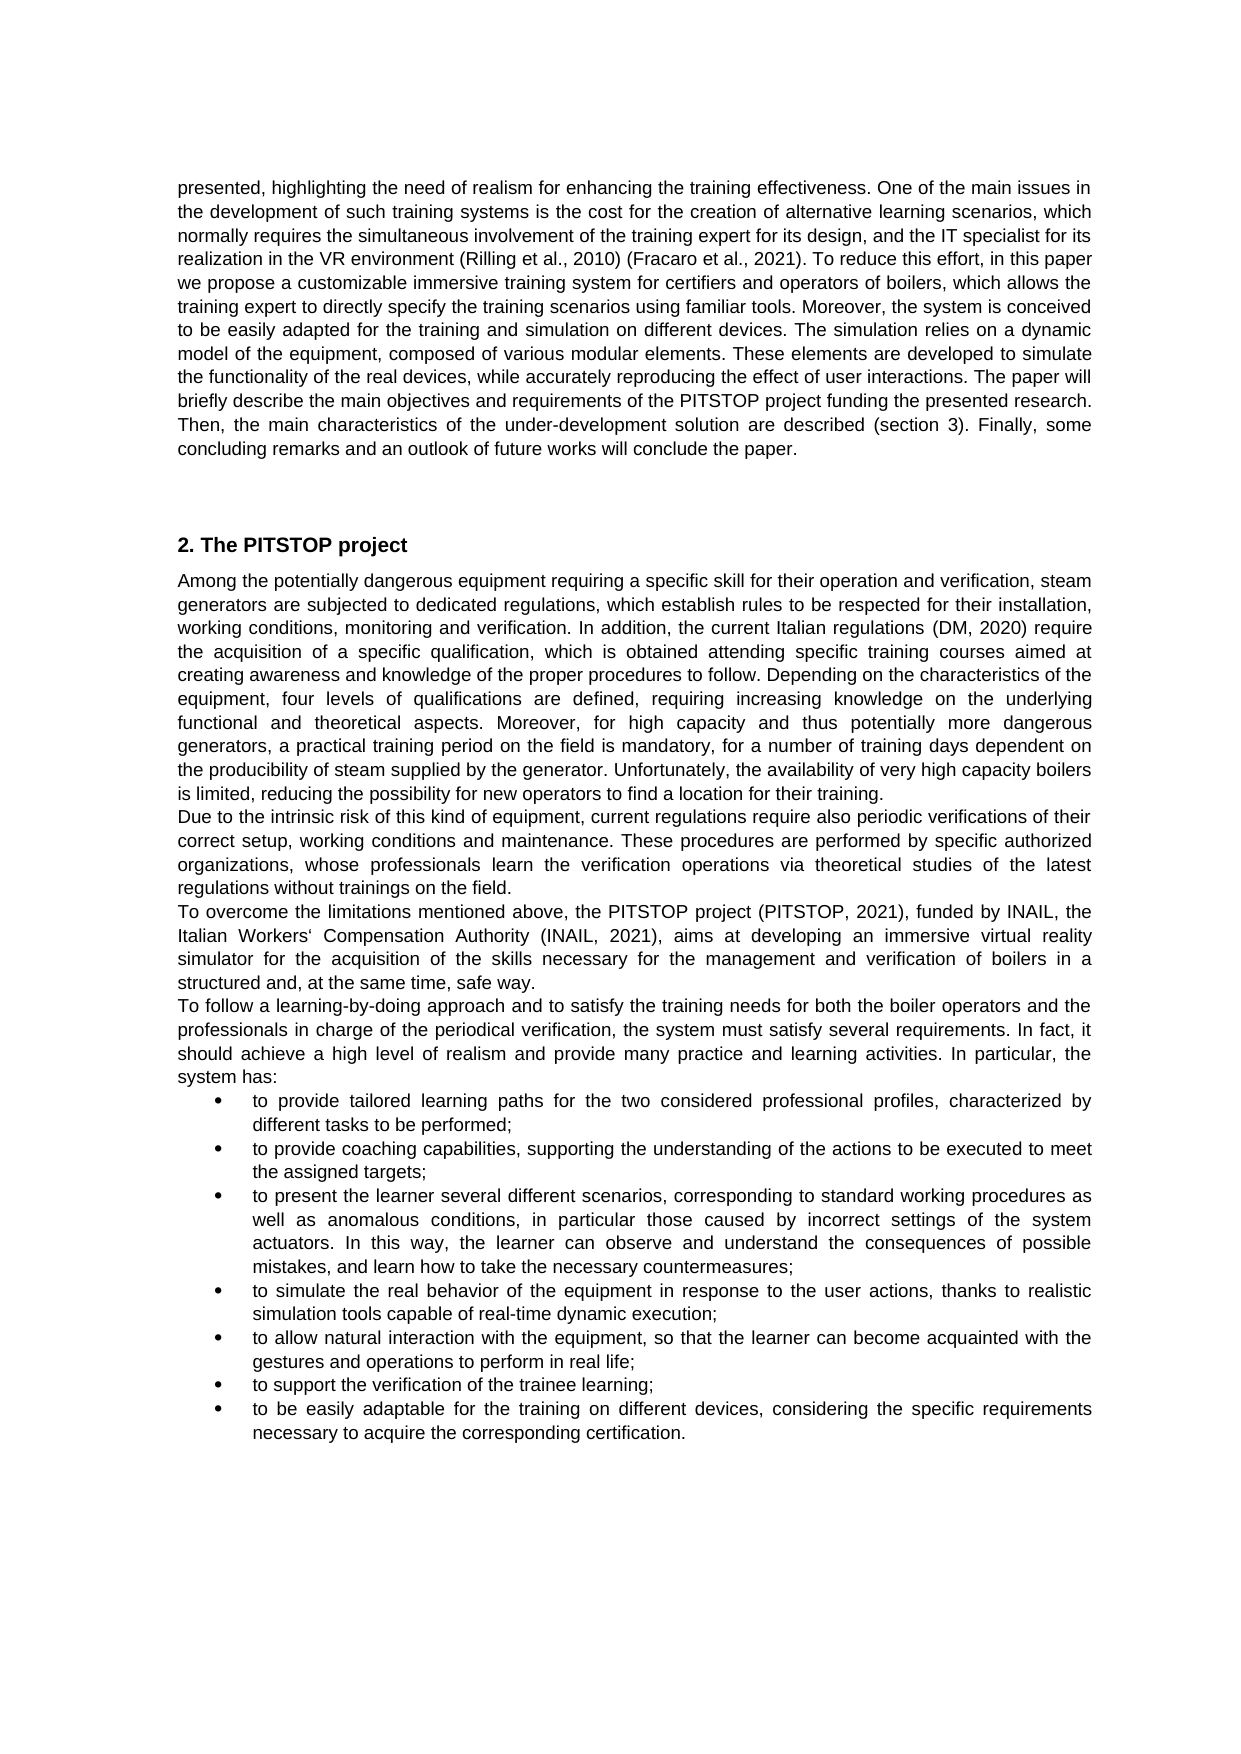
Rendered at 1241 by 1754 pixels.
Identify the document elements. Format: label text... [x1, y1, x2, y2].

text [177, 177, 1092, 459]
list to provide tailored learning paths for the two considered professional profiles, characterized by different tasks to be performed; [215, 1090, 1092, 1135]
list to allow natural interaction with the equipment, so that the learner can become acquainted with the gestures and operations to perform in real life; [215, 1327, 1092, 1372]
list to present the learner several different scenarios, corresponding to standard working procedures as well as anomalous conditions, in particular those caused by incorrect settings of the system actuators. In this way, the learner can observe and understand the consequences of possible mistakes, and learn how to take the necessary countermeasures; [215, 1185, 1092, 1277]
text To overcome the limitations mentioned above, the PITSTOP project (PITSTOP, 2021), funded by INAIL, the Italian Workers‘ Compensation Authority (INAIL, 2021), aims at developing an immersive virtual reality simulator for the acquisition of the skills necessary for the management and verification of boilers in a structured and, at the same time, safe way. [177, 901, 1092, 993]
text To follow a learning-by-doing approach and to satisfy the training needs for both the boiler operators and the professionals in charge of the periodical verification, the system must satisfy several requirements. In fact, it should achieve a high level of realism and provide many practice and learning activities. In particular, the system has: [177, 995, 1092, 1088]
text Among the potentially dangerous equipment requiring a specific skill for their operation and verification, steam generators are subjected to dedicated regulations, which establish rules to be respected for their installation, working conditions, monitoring and verification. In addition, the current Italian regulations require the acquisition of a specific qualification, which is obtained attending specific training courses aimed at creating awareness and knowledge of the proper procedures to follow. Depending on the characteristics of the equipment, four levels of qualifications are defined, requiring increasing knowledge on the underlying functional and theoretical aspects. Moreover, for high capacity and thus potentially more dangerous generators, a practical training period on the field is mandatory, for a number of training days dependent on the producibility of steam supplied by the generator. Unfortunately, the availability of very high capacity boilers is limited, reducing the possibility for new operators to find a location for their training. [177, 570, 1092, 804]
text Due to the intrinsic risk of this kind of equipment, current regulations require also periodic verifications of their correct setup, working conditions and maintenance. These procedures are performed by specific authorized organizations, whose professionals learn the verification operations via theoretical studies of the latest regulations without trainings on the field. [177, 806, 1092, 899]
list to support the verification of the trainee learning; [215, 1374, 1092, 1396]
list to be easily adaptable for the training on different devices, considering the specific requirements necessary to acquire the corresponding certification. [215, 1398, 1092, 1443]
subtitle The PITSTOP project [177, 533, 1092, 557]
list to simulate the real behavior of the equipment in response to the user actions, thanks to realistic simulation tools capable of real-time dynamic execution; [215, 1279, 1092, 1325]
list to provide coaching capabilities, supporting the understanding of the actions to be executed to meet the assigned targets; [215, 1137, 1092, 1183]
